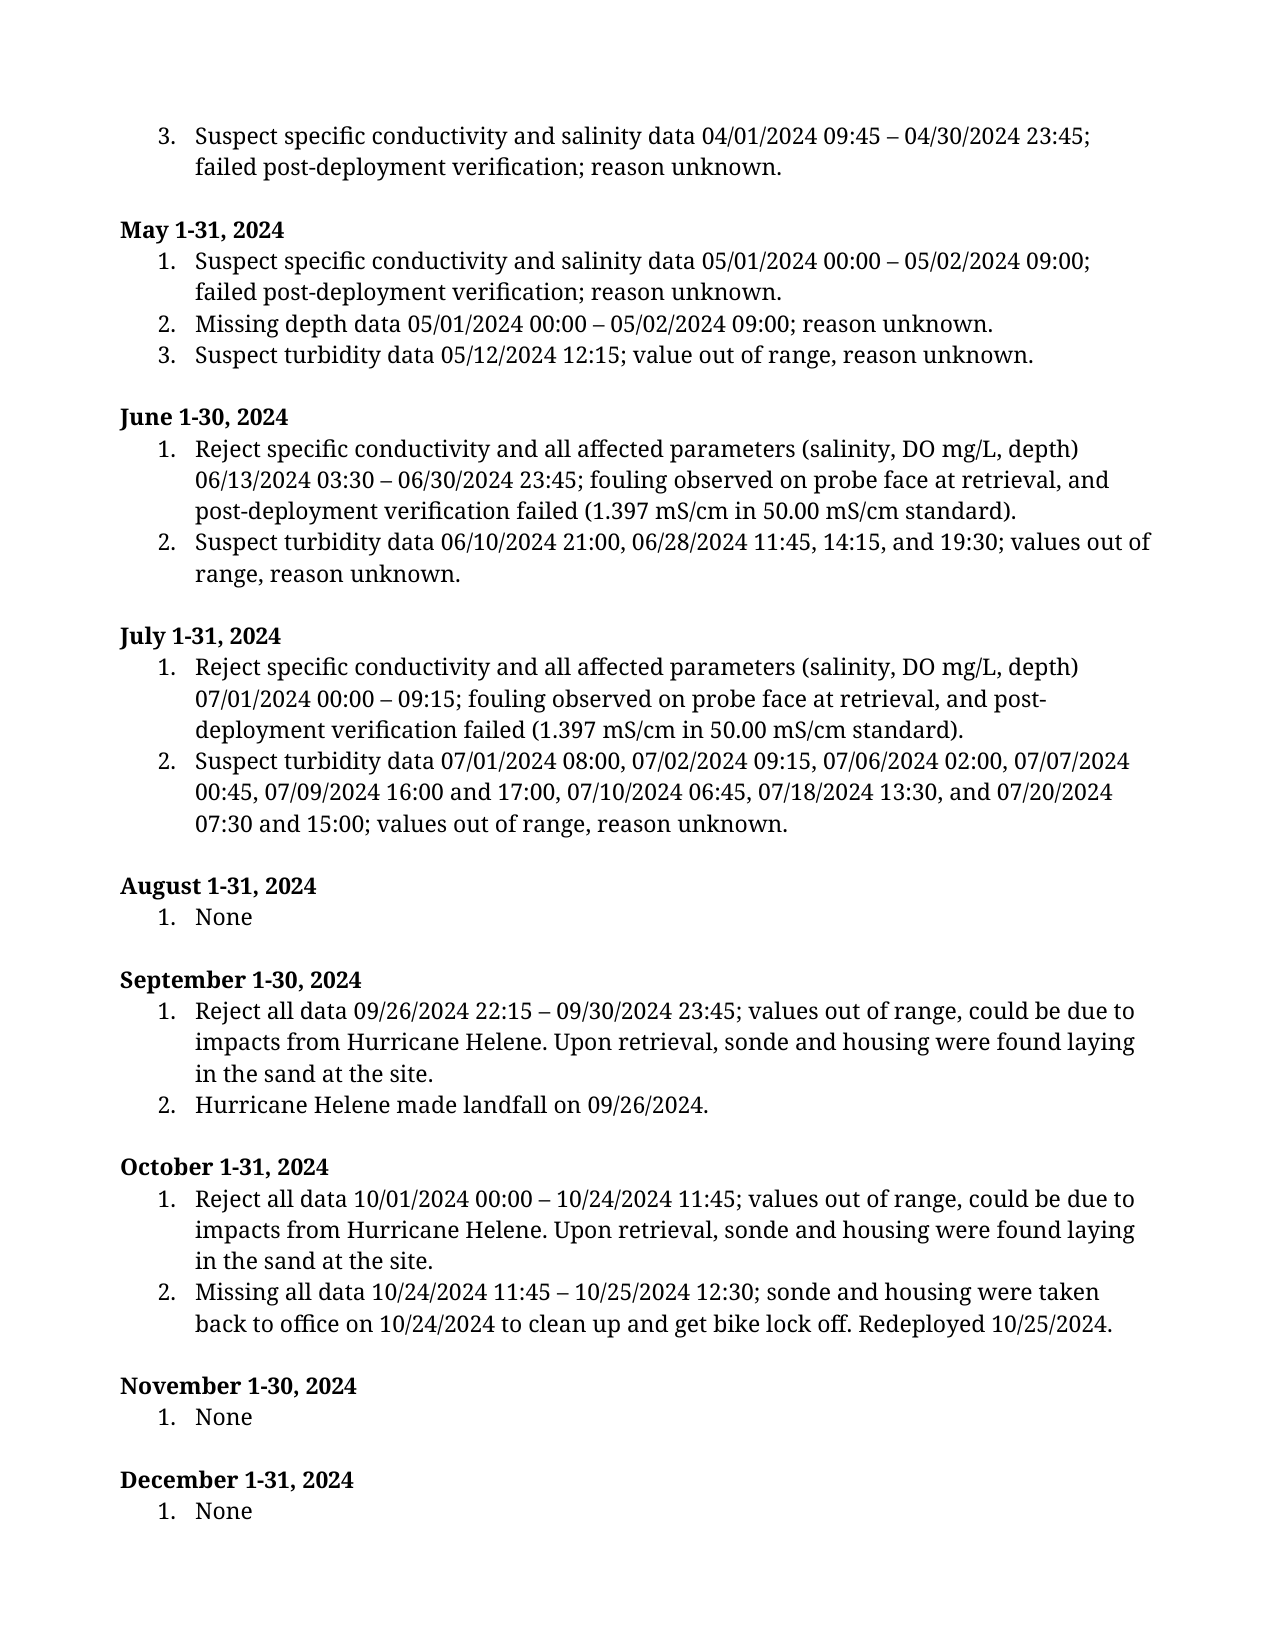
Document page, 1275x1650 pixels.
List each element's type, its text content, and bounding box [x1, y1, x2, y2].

list Suspect turbidity data 07/01/2024 08:00, 07/02/2024 09:15, 07/06/2024 02:00, 07/07/2024 00:45, 07/09/2024 16:00 and 17:00, 07/10/2024 06:45, 07/18/2024 13:30, and 07/20/2024 07:30 and 15:00; values out of range, reason unknown. [157, 745, 1151, 839]
text August 1-31, 2024 [120, 870, 1151, 901]
text July 1-31, 2024 [120, 620, 1151, 651]
text December 1-31, 2024 [120, 1464, 1151, 1495]
list Suspect specific conductivity and salinity data 04/01/2024 09:45 – 04/30/2024 23:45; failed post-deployment verification; reason unknown. [157, 120, 1151, 182]
list Suspect turbidity data 06/10/2024 21:00, 06/28/2024 11:45, 14:15, and 19:30; values out of range, reason unknown. [157, 526, 1151, 589]
list None [157, 901, 1151, 932]
list Hurricane Helene made landfall on 09/26/2024. [157, 1089, 1151, 1120]
list Suspect specific conductivity and salinity data 05/01/2024 00:00 – 05/02/2024 09:00; failed post-deployment verification; reason unknown. [157, 245, 1151, 307]
list Missing depth data 05/01/2024 00:00 – 05/02/2024 09:00; reason unknown. [157, 307, 1151, 339]
list Reject specific conductivity and all affected parameters (salinity, DO mg/L, depth) 07/01/2024 00:00 – 09:15; fouling observed on probe face at retrieval, and post-deployment verification failed (1.397 mS/cm in 50.00 mS/cm standard). [157, 651, 1151, 745]
list Reject specific conductivity and all affected parameters (salinity, DO mg/L, depth) 06/13/2024 03:30 – 06/30/2024 23:45; fouling observed on probe face at retrieval, and post-deployment verification failed (1.397 mS/cm in 50.00 mS/cm standard). [157, 432, 1151, 526]
list Reject all data 09/26/2024 22:15 – 09/30/2024 23:45; values out of range, could be due to impacts from Hurricane Helene. Upon retrieval, sonde and housing were found laying in the sand at the site. [157, 995, 1151, 1089]
list None [157, 1495, 1151, 1526]
text June 1-30, 2024 [120, 401, 1151, 432]
text November 1-30, 2024 [120, 1370, 1151, 1401]
text September 1-30, 2024 [120, 964, 1151, 995]
text October 1-31, 2024 [120, 1151, 1151, 1182]
list Missing all data 10/24/2024 11:45 – 10/25/2024 12:30; sonde and housing were taken back to office on 10/24/2024 to clean up and get bike lock off. Redeployed 10/25/2024. [157, 1276, 1151, 1339]
list Reject all data 10/01/2024 00:00 – 10/24/2024 11:45; values out of range, could be due to impacts from Hurricane Helene. Upon retrieval, sonde and housing were found laying in the sand at the site. [157, 1182, 1151, 1276]
text May 1-31, 2024 [120, 214, 1151, 245]
list None [157, 1401, 1151, 1432]
list Suspect turbidity data 05/12/2024 12:15; value out of range, reason unknown. [157, 339, 1151, 370]
